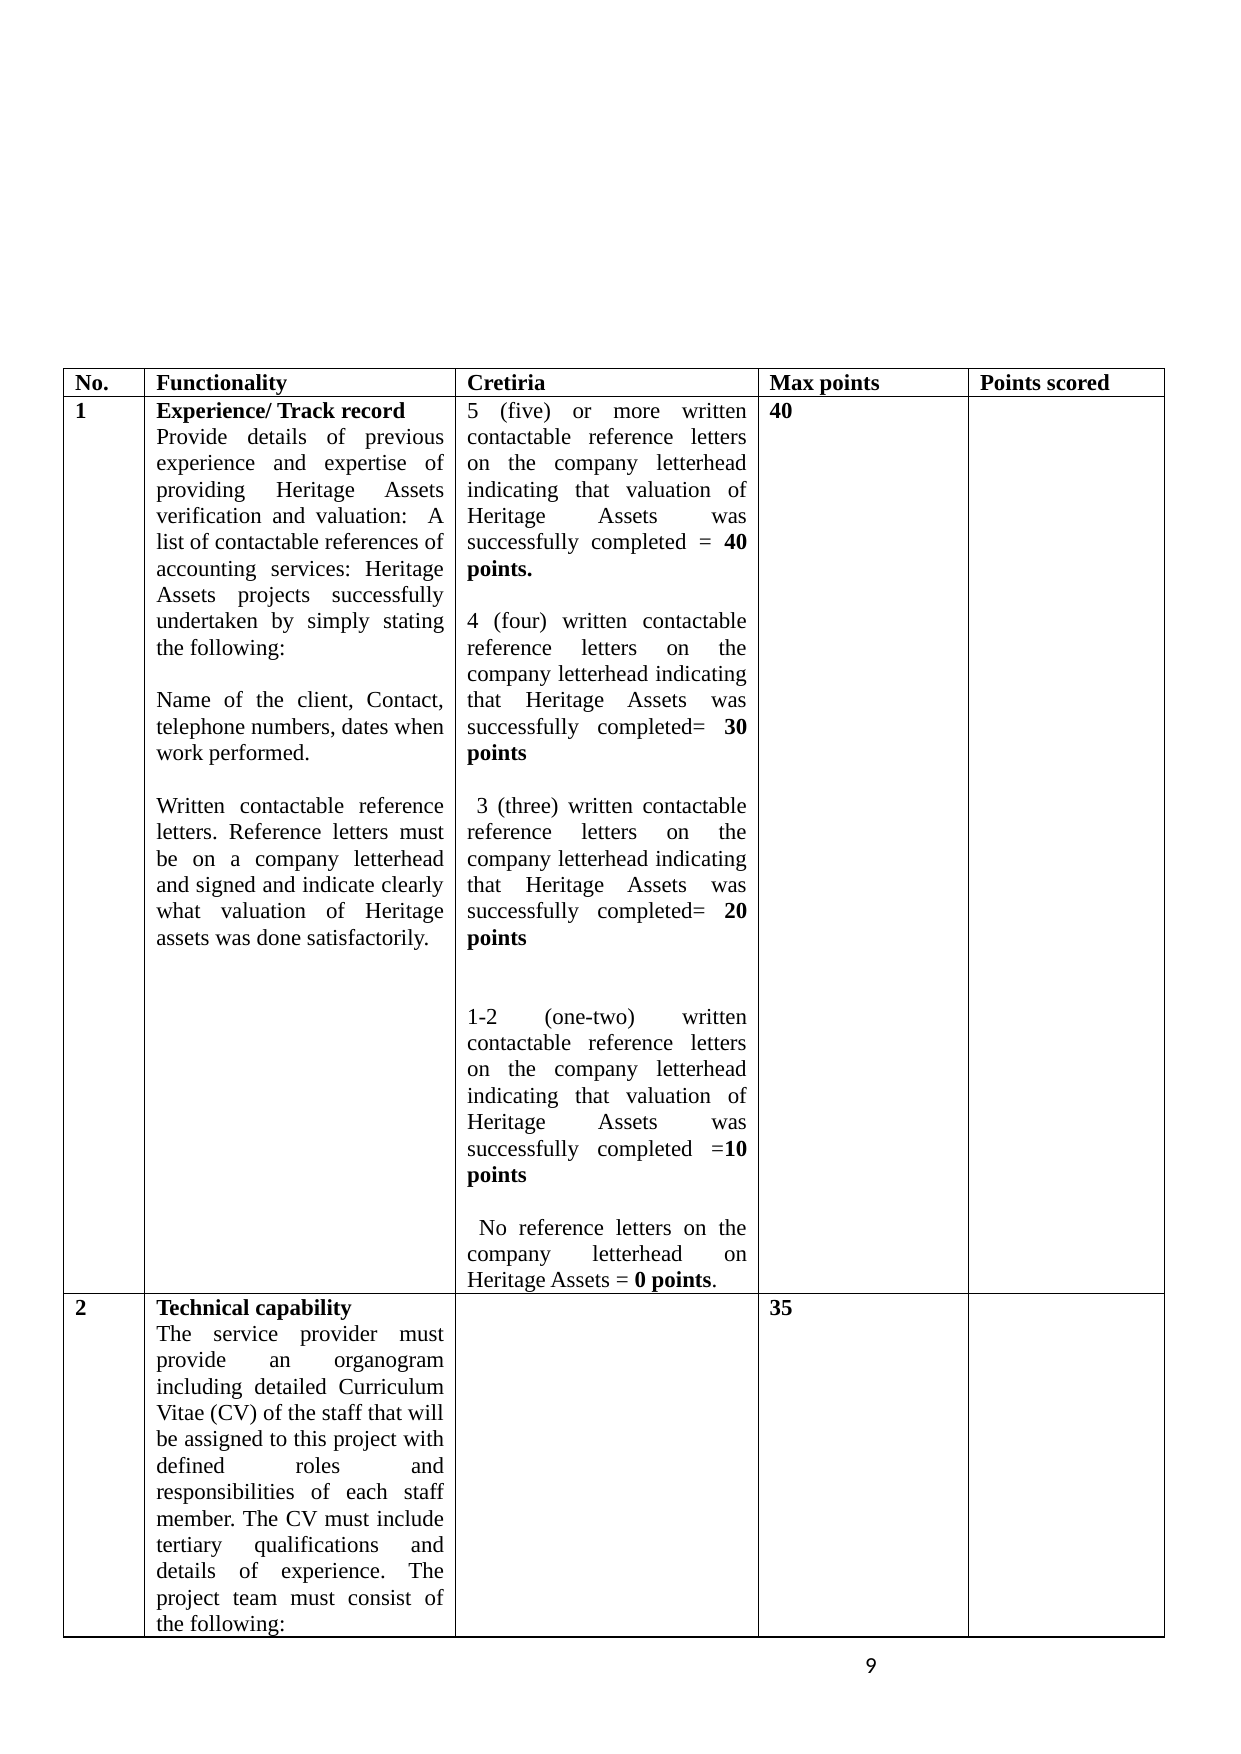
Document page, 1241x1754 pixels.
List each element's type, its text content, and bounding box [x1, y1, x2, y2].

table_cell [456, 1294, 758, 1636]
table_cell [969, 397, 1164, 1293]
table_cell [145, 1294, 455, 1636]
table_cell 40 [759, 397, 968, 1293]
table_cell [969, 1294, 1164, 1636]
table_cell 5 (five) or more written contactable reference letters on the company letterhead indicating that valuation of Heritage Assets was successfully completed = 40 points. 4 (four) written contactable reference letters on the company letterhead indicating that Heritage Assets was successfully completed= 30 points 3 (three) written contactable reference letters on the company letterhead indicating that Heritage Assets was successfully completed= 20 points 1-2 (one-two) written contactable reference letters on the company letterhead indicating that valuation of Heritage Assets was successfully completed =10 points No reference letters on the company letterhead on Heritage Assets = 0 points. [456, 397, 758, 1293]
table_header No. [64, 369, 144, 396]
table_header Cretiria [456, 369, 758, 396]
table_cell 35 [759, 1294, 968, 1636]
table_header Functionality [145, 369, 455, 396]
table_cell 1 [64, 397, 144, 1293]
table_cell Experience/ Track record Provide details of previous experience and expertise of providing Heritage Assets verification and valuation: A list of contactable references of accounting services: Heritage Assets projects successfully undertaken by simply stating the following: Name of the client, Contact, telephone numbers, dates when work performed. Written contactable reference letters. Reference letters must be on a company letterhead and signed and indicate clearly what valuation of Heritage assets was done satisfactorily. [145, 397, 455, 1293]
table_cell 2 2.1 2.2 [64, 1294, 144, 1636]
table_header Points scored [969, 369, 1164, 396]
table_header Max points [759, 369, 968, 396]
